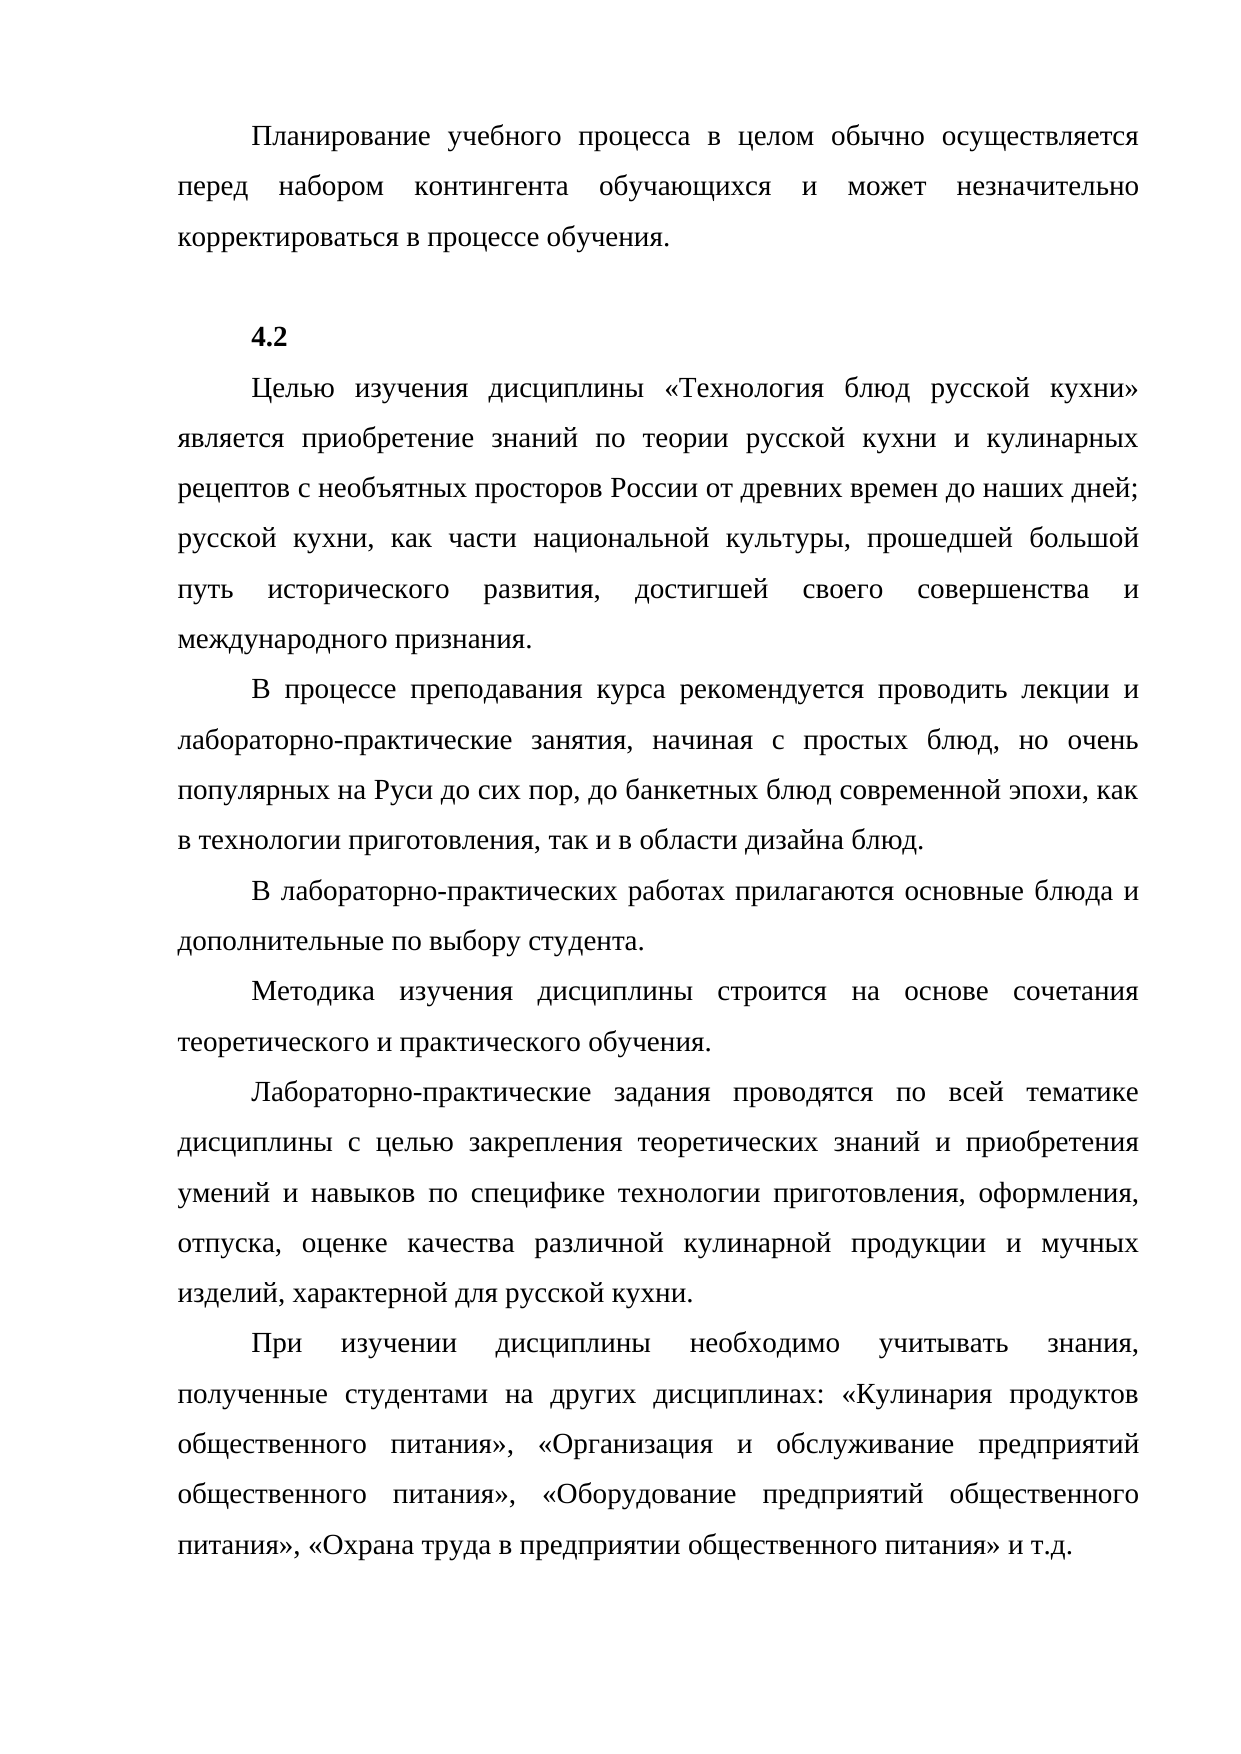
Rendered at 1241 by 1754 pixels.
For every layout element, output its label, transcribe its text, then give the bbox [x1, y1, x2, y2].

text В лабораторно-практических работах прилагаются основные блюда и дополнительные по выбору студента. [177, 873, 1140, 957]
text 4.2 [177, 319, 1140, 353]
text Лабораторно-практические задания проводятся по всей тематике дисциплины с целью закрепления теоретических знаний и приобретения умений и навыков по специфике технологии приготовления, оформления, отпуска, оценке качества различной кулинарной продукции и мучных изделий, характерной для русской кухни. [177, 1074, 1140, 1309]
text В процессе преподавания курса рекомендуется проводить лекции и лабораторно-практические занятия, начиная с простых блюд, но очень популярных на Руси до сих пор, до банкетных блюд современной эпохи, как в технологии приготовления, так и в области дизайна блюд. [177, 672, 1140, 856]
text Целью изучения дисциплины «Технология блюд русской кухни» является приобретение знаний по теории русской кухни и кулинарных рецептов с необъятных просторов России от древних времен до наших дней; русской кухни, как части национальной культуры, прошедшей большой путь исторического развития, достигшей своего совершенства и международного признания. [177, 370, 1140, 655]
text Методика изучения дисциплины строится на основе сочетания теоретического и практического обучения. [177, 973, 1140, 1057]
text Планирование учебного процесса в целом обычно осуществляется перед набором контингента обучающихся и может незначительно корректироваться в процессе обучения. [177, 118, 1140, 252]
text При изучении дисциплины необходимо учитывать знания, полученные студентами на других дисциплинах: «Кулинария продуктов общественного питания», «Организация и обслуживание предприятий общественного питания», «Оборудование предприятий общественного питания», «Охрана труда в предприятии общественного питания» и т.д. [177, 1326, 1140, 1560]
